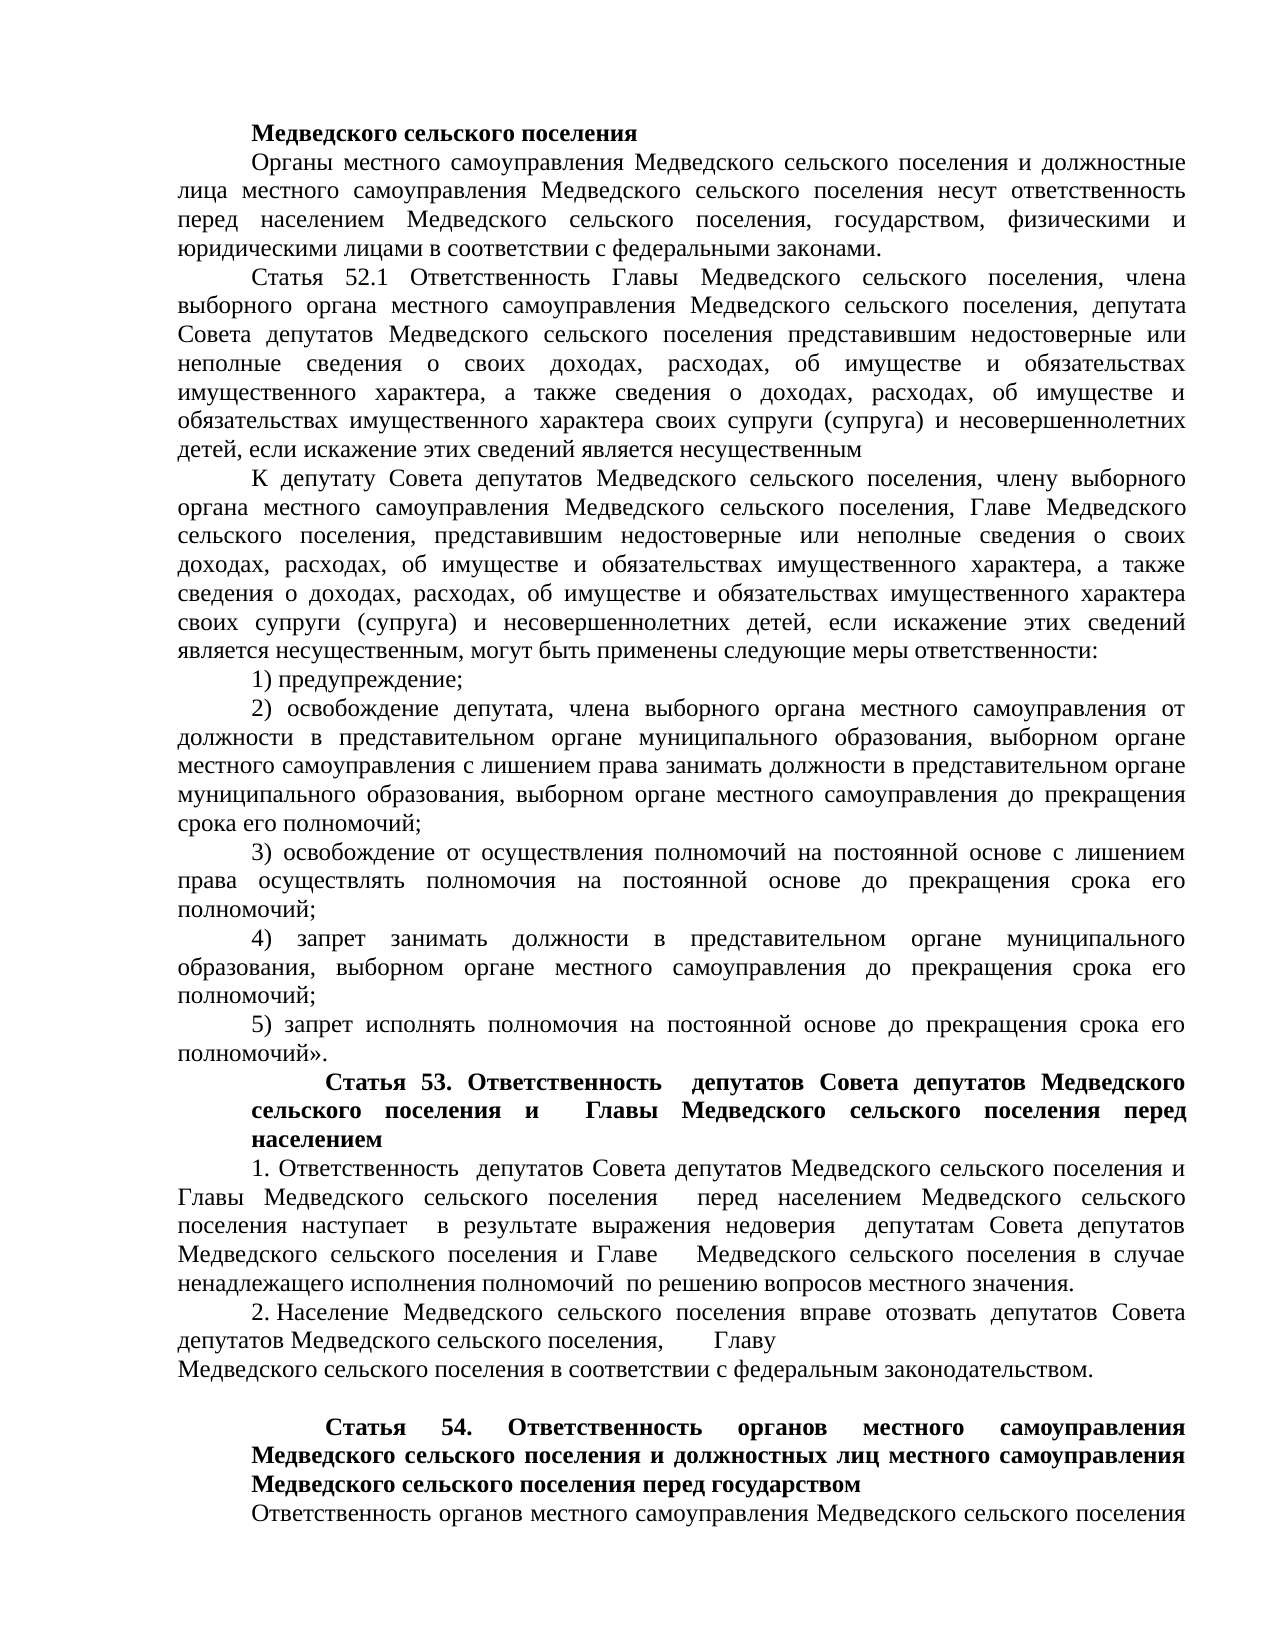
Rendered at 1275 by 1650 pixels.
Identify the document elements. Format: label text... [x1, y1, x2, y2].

text 4) запрет занимать должности в представительном органе муниципального образования, выборном органе местного самоуправления до прекращения срока его полномочий; [177, 923, 1186, 1009]
text 3) освобождение от осуществления полномочий на постоянной основе с лишением права осуществлять полномочия на постоянной основе до прекращения срока его полномочий; [177, 837, 1186, 923]
text 2) освобождение депутата, члена выборного органа местного самоуправления от должности в представительном органе муниципального образования, выборном органе местного самоуправления с лишением права занимать должности в представительном органе муниципального образования, выборном органе местного самоуправления до прекращения срока его полномочий; [177, 693, 1186, 837]
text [177, 1498, 1186, 1527]
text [251, 118, 1186, 147]
text 1) предупреждение; [177, 664, 1186, 693]
text К депутату Совета депутатов Медведского сельского поселения, члену выборного органа местного самоуправления Медведского сельского поселения, Главе Медведского сельского поселения, представившим недостоверные или неполные сведения о своих доходах, расходах, об имуществе и обязательствах имущественного характера, а также сведения о доходах, расходах, об имуществе и обязательствах имущественного характера своих супруги (супруга) и несовершеннолетних детей, если искажение этих сведений является несущественным, могут быть применены следующие меры ответственности: [177, 463, 1186, 664]
text 1. Ответственность депутатов Совета депутатов Медведского сельского поселения и Главы Медведского сельского поселения перед населением Медведского сельского поселения наступает в результате выражения недоверия депутатам Совета депутатов Медведского сельского поселения и Главе Медведского сельского поселения в случае ненадлежащего исполнения полномочий по решению вопросов местного значения. [177, 1153, 1186, 1297]
text Органы местного самоуправления Медведского сельского поселения и должностные лица местного самоуправления Медведского сельского поселения несут ответственность перед населением Медведского сельского поселения, государством, физическими и юридическими лицами в соответствии с федеральными законами. [177, 147, 1186, 262]
text 5) запрет исполнять полномочия на постоянной основе до прекращения срока его полномочий». [177, 1009, 1186, 1067]
text Статья 53. Ответственность депутатов Совета депутатов Медведского сельского поселения и Главы Медведского сельского поселения перед населением [251, 1067, 1186, 1153]
text Статья 52.1 Ответственность Главы Медведского сельского поселения, члена выборного органа местного самоуправления Медведского сельского поселения, депутата Совета депутатов Медведского сельского поселения представившим недостоверные или неполные сведения о своих доходах, расходах, об имуществе и обязательствах имущественного характера, а также сведения о доходах, расходах, об имуществе и обязательствах имущественного характера своих супруги (супруга) и несовершеннолетних детей, если искажение этих сведений является несущественным [177, 262, 1186, 463]
text 2. Население Медведского сельского поселения вправе отозвать депутатов Совета депутатов Медведского сельского поселения, Главу [177, 1297, 1186, 1354]
text Статья 54. Ответственность органов местного самоуправления Медведского сельского поселения и должностных лиц местного самоуправления Медведского сельского поселения перед государством [251, 1412, 1186, 1498]
text Медведского сельского поселения в соответствии с федеральным законодательством. [177, 1354, 1186, 1383]
